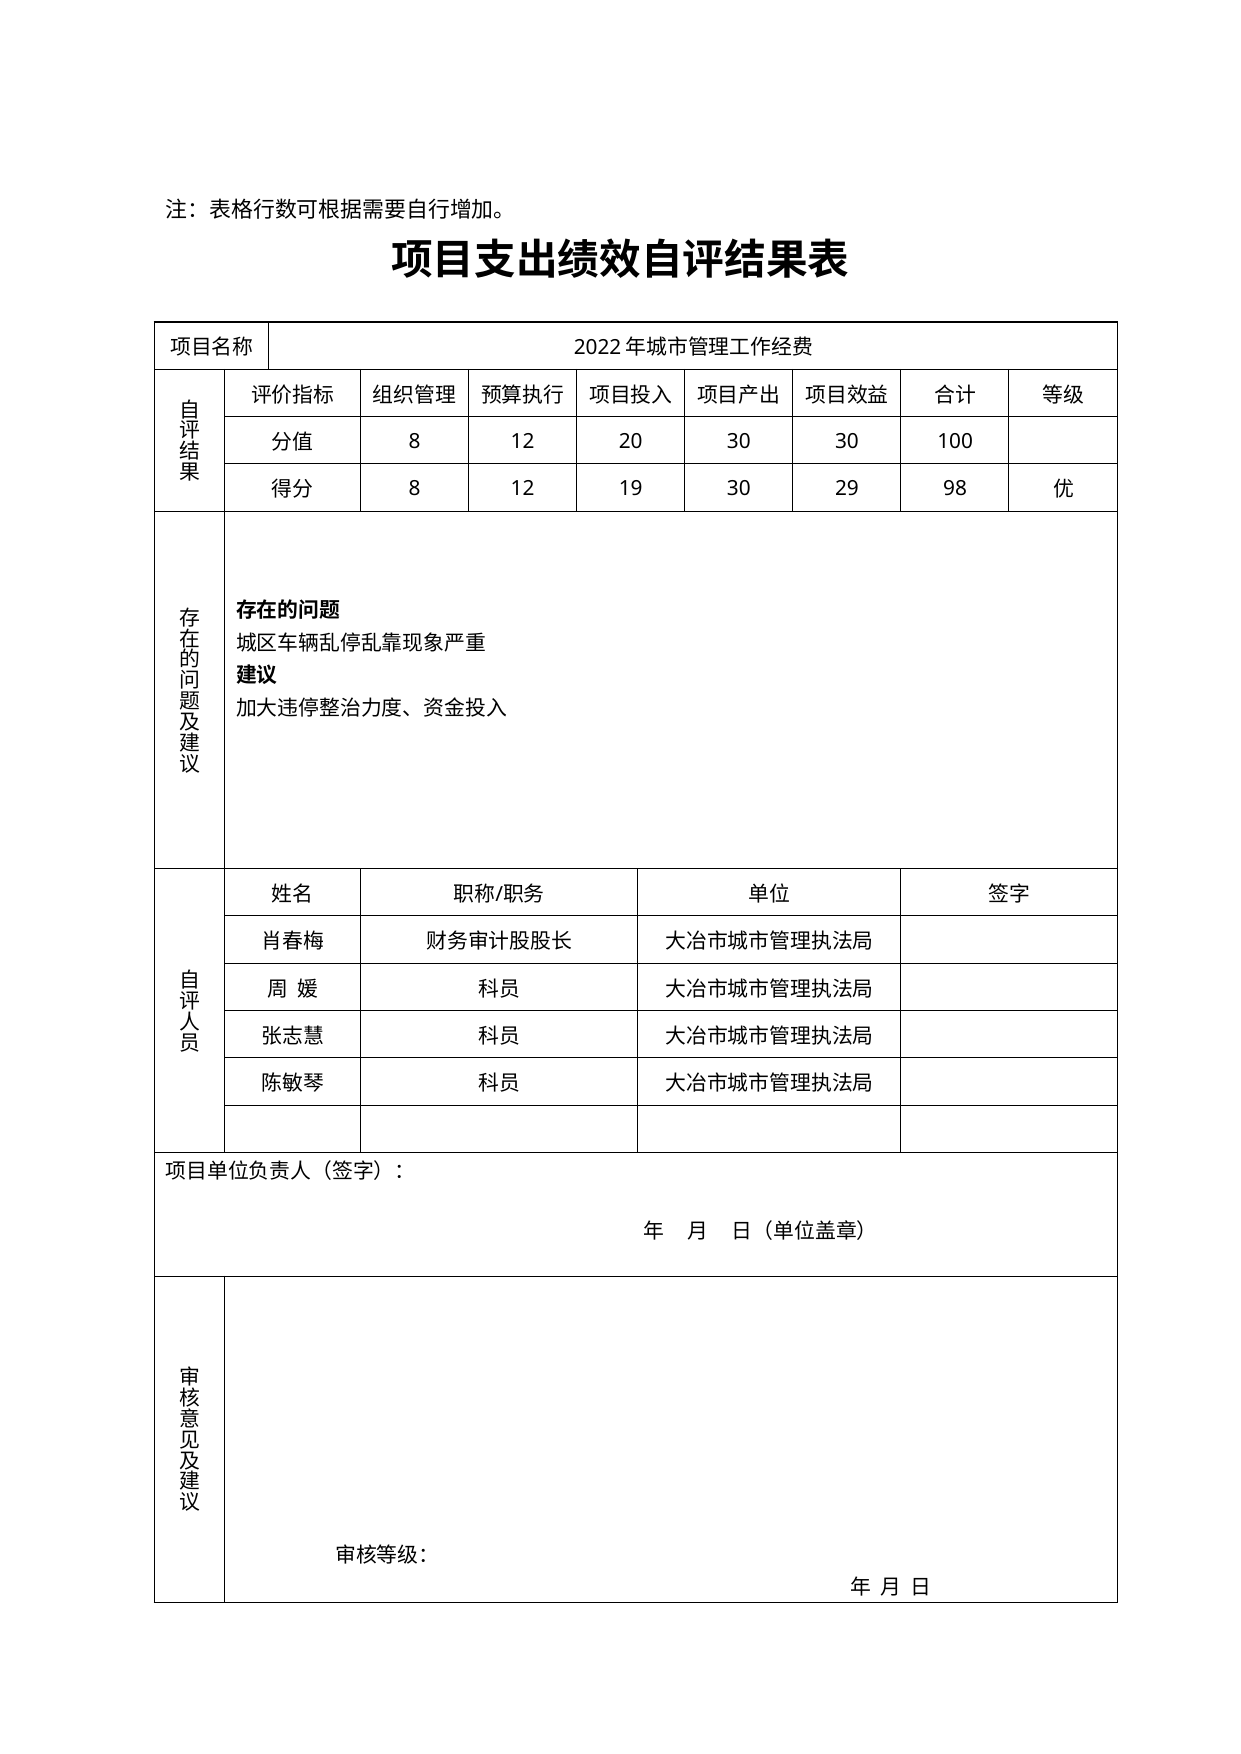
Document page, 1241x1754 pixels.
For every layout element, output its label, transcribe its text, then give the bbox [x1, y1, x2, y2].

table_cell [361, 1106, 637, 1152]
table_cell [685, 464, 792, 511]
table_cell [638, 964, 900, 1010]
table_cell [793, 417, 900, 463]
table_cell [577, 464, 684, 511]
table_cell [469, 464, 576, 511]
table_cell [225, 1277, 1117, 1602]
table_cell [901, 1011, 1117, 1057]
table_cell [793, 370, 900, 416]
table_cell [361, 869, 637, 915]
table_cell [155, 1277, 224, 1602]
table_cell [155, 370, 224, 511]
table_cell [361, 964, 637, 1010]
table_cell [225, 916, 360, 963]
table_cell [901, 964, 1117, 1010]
text 项目支出绩效自评结果表 [165, 224, 1075, 289]
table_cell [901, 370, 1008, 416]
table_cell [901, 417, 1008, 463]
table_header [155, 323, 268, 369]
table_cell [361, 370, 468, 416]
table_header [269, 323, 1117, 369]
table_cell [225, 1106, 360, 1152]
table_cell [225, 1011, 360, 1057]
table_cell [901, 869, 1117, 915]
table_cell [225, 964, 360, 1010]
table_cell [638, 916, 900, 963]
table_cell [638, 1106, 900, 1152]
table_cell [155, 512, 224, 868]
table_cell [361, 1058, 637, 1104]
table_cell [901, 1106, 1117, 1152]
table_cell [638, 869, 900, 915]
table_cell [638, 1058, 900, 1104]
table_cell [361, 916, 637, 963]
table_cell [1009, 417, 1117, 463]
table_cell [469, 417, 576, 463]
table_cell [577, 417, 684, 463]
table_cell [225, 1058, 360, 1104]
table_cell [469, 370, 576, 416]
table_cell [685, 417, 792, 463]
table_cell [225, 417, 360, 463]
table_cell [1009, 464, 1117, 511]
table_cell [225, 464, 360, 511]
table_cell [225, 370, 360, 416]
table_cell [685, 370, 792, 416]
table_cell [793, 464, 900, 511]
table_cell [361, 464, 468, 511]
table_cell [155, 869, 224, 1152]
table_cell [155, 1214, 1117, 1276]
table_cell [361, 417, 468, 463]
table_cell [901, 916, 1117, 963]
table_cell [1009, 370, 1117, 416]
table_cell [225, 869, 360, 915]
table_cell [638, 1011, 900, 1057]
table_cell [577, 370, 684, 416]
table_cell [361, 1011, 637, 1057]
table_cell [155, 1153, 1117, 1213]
text 注：表格行数可根据需要自行增加。 [165, 191, 1075, 224]
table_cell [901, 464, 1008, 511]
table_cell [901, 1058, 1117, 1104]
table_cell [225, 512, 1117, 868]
